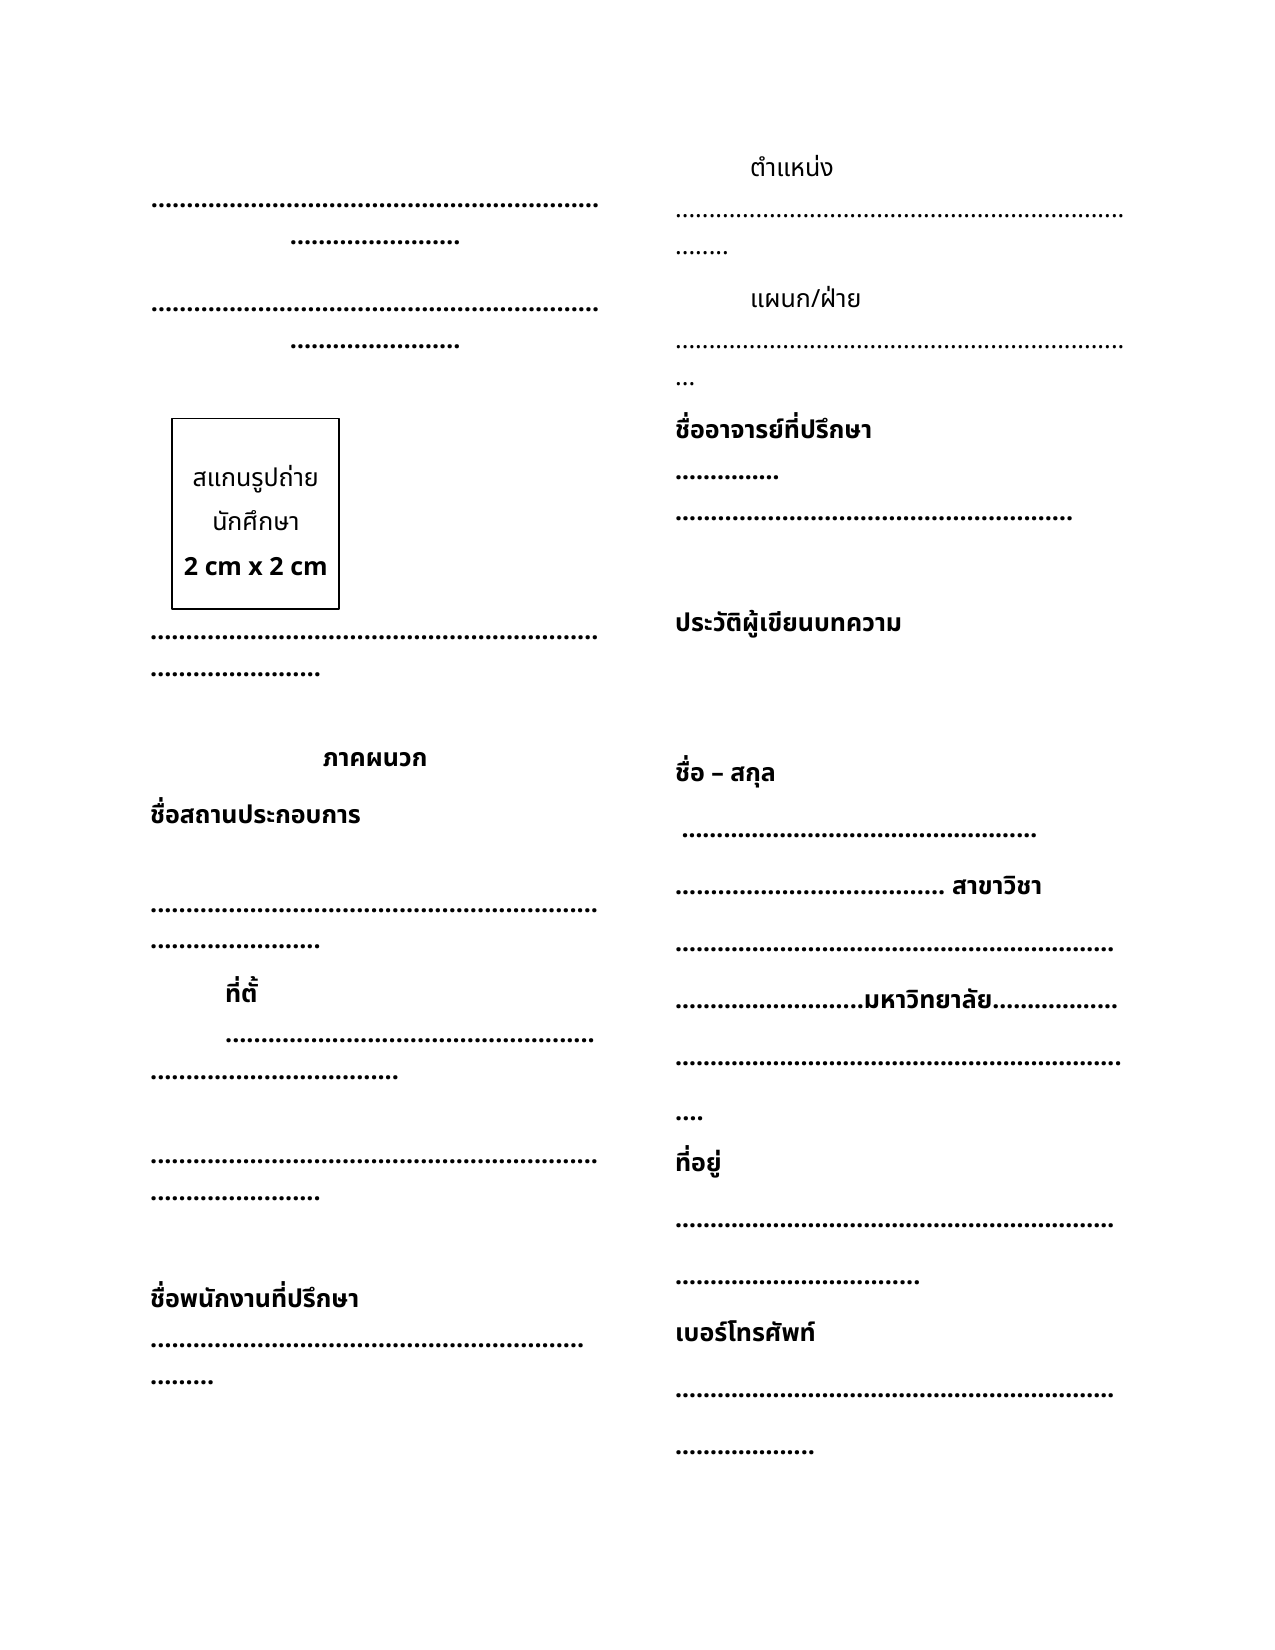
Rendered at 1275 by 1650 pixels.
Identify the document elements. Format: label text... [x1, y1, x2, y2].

text ....................................................................................... [150, 1106, 600, 1208]
text ชื่อสถานประกอบการ [150, 797, 600, 835]
text ชื่อพนักงานที่ปรึกษา .…………………………………………………………… [150, 1281, 600, 1392]
text ชื่ออาจารย์ที่ปรึกษา ………………..…………………………………………… [675, 412, 1125, 531]
text ที่อยู่ ………………………………………………………………………………........ [675, 1144, 1125, 1296]
text ประวัติผู้เขียนบทความ [675, 604, 1125, 642]
text ชื่อ – สกุล ……………………………………………….……………………………. สาขาวิชา ……………………………………………………………………………...มหาวิทยาลัย………………………………………………………………………..… [675, 754, 1125, 1127]
text แผนก/ฝ่าย ...................................................................... [675, 281, 1125, 392]
text …………………………………………………………………………… [150, 150, 600, 252]
text ที่ตั้ ....................................................................................... [150, 975, 600, 1087]
text ภาคผนวก [150, 739, 600, 777]
text ตำแหน่ง ........................................................................... [675, 150, 1125, 261]
text เบอร์โทรศัพท์ ……………………………………………………………………….. [675, 1315, 1125, 1466]
text ....................................................................................... [150, 854, 600, 956]
text …………………………………………………………………………… [150, 358, 600, 683]
text …………………………………………………………………………… [150, 254, 600, 356]
